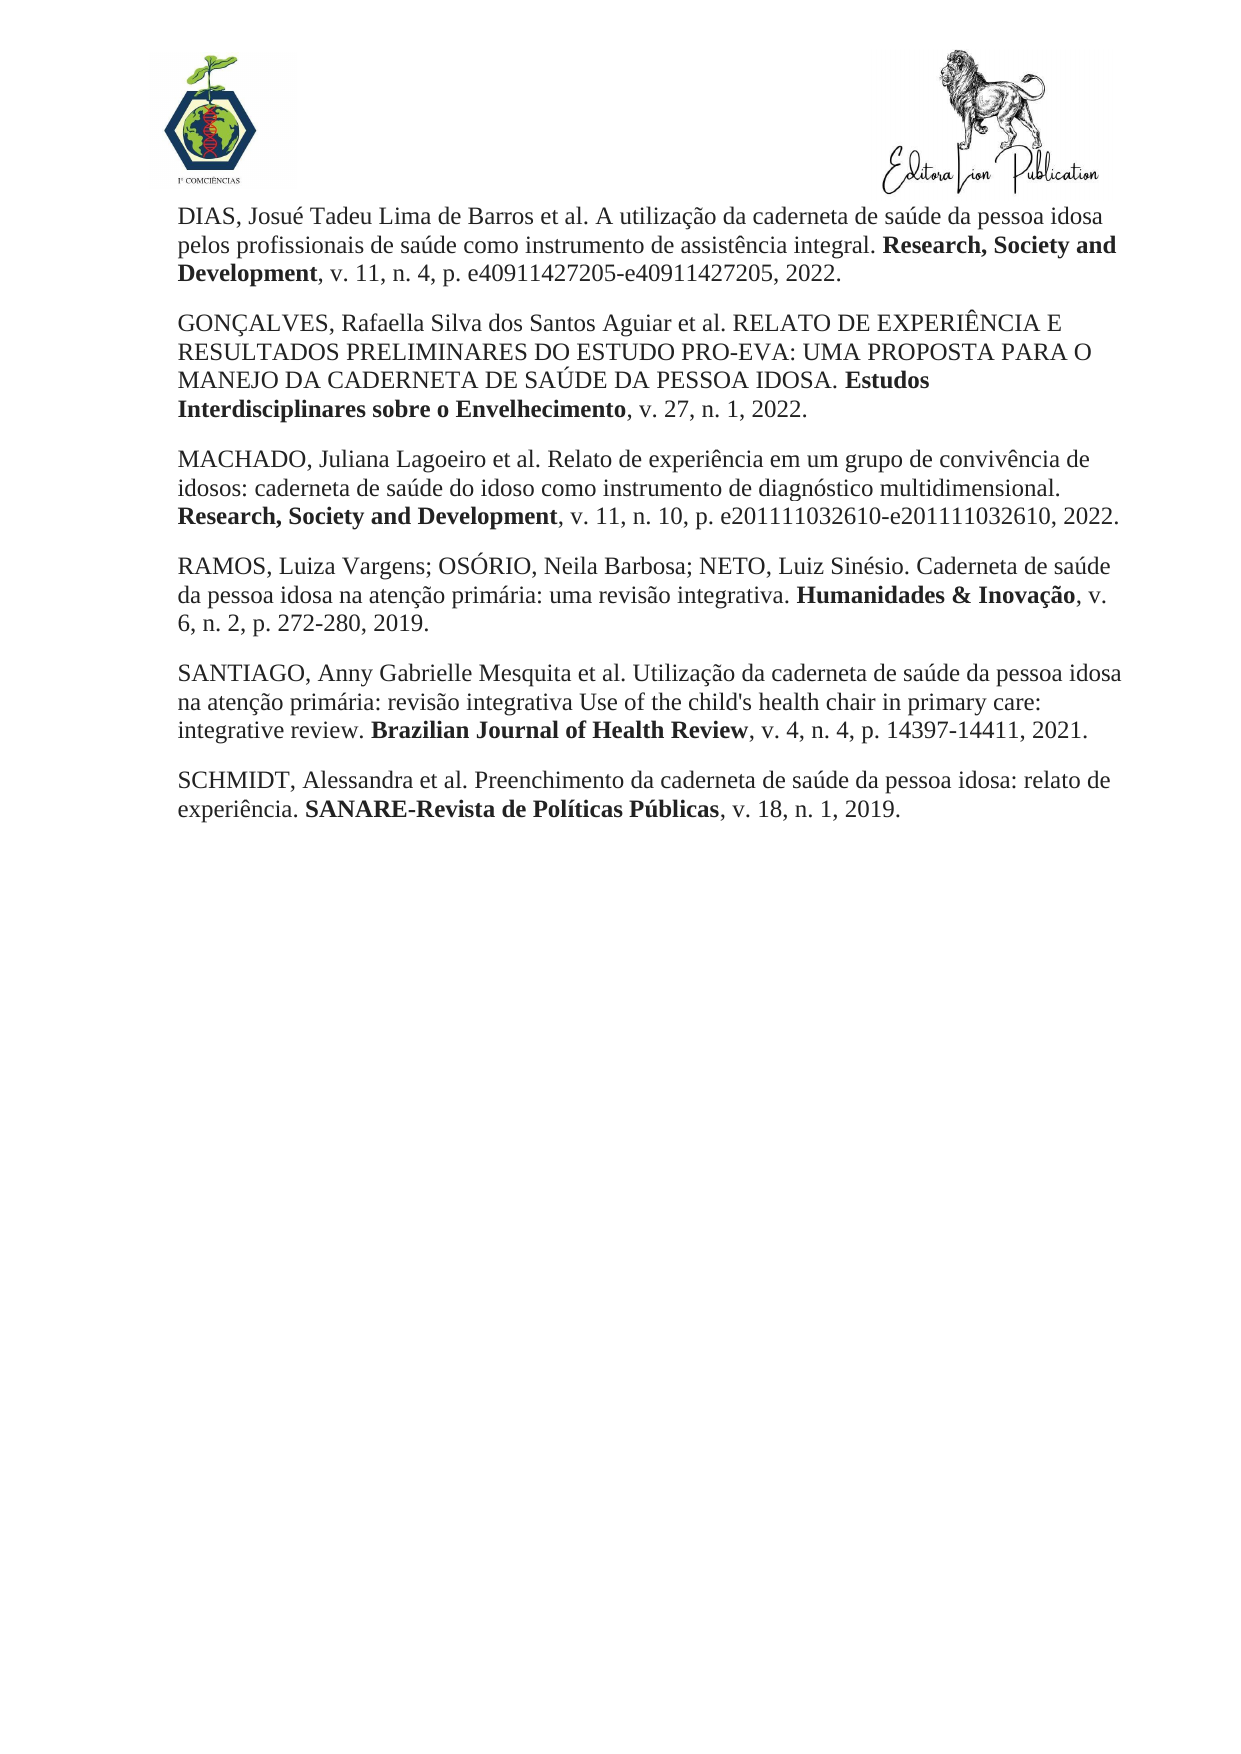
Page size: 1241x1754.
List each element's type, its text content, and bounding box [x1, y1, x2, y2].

picture [867, 49, 1113, 177]
text SCHMIDT, Alessandra et al. Preenchimento da caderneta de saúde da pessoa idosa: relato de experiência. SANARE-Revista de Políticas Públicas, v. 18, n. 1, 2019. [901, 765, 1122, 823]
text RAMOS, Luiza Vargens; OSÓRIO, Neila Barbosa; NETO, Luiz Sinésio. Caderneta de saúde da pessoa idosa na atenção primária: uma revisão integrativa. Humanidades & Inovação, v. 6, n. 2, p. 272-280, 2019. [177, 551, 1122, 637]
text GONÇALVES, Rafaella Silva dos Santos Aguiar et al. RELATO DE EXPERIÊNCIA E RESULTADOS PRELIMINARES DO ESTUDO PRO-EVA: UMA PROPOSTA PARA O MANEJO DA CADERNETA DE SAÚDE DA PESSOA IDOSA. Estudos Interdisciplinares sobre o Envelhecimento, v. 27, n. 1, 2022. [808, 308, 1122, 423]
text DIAS, Josué Tadeu Lima de Barros et al. A utilização da caderneta de saúde da pessoa idosa pelos profissionais de saúde como instrumento de assistência integral. Research, Society and Development, v. 11, n. 4, p. e40911427205-e40911427205, 2022. [177, 177, 1122, 287]
picture [149, 52, 297, 189]
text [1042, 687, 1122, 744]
